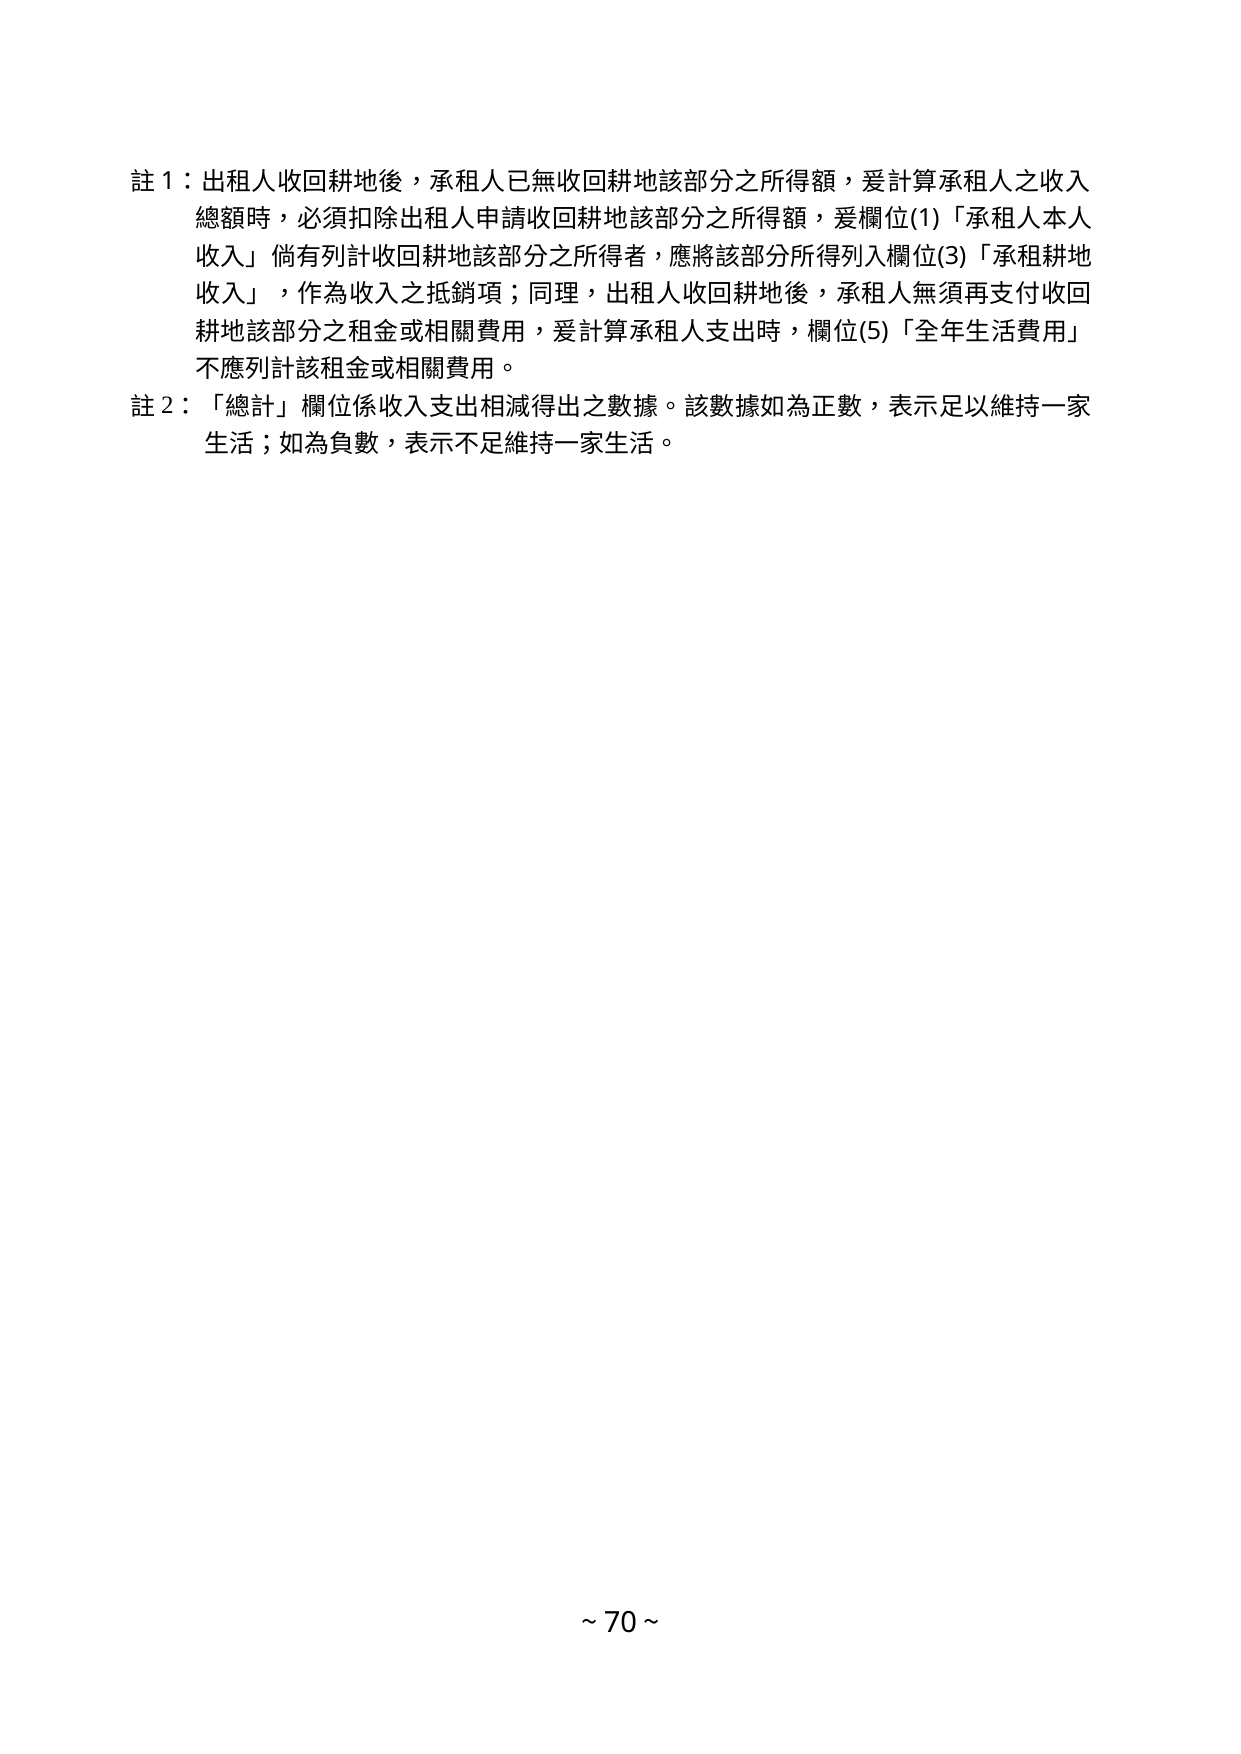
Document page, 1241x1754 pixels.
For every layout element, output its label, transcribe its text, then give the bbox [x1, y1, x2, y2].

text 註1：出租人收回耕地後，承租人已無收回耕地該部分之所得額，爰計算承租人之收入總額時，必須扣除出租人申請收回耕地該部分之所得額，爰欄位(1)「承租人本人收入」倘有列計收回耕地該部分之所得者，應將該部分所得列入欄位(3)「承租耕地收入」，作為收入之抵銷項；同理，出租人收回耕地後，承租人無須再支付收回耕地該部分之租金或相關費用，爰計算承租人支出時，欄位(5)「全年生活費用」不應列計該租金或相關費用。 [130, 161, 1093, 386]
text 註2：「總計」欄位係收入支出相減得出之數據。該數據如為正數，表示足以維持一家生活；如為負數，表示不足維持一家生活。 [130, 386, 1093, 461]
